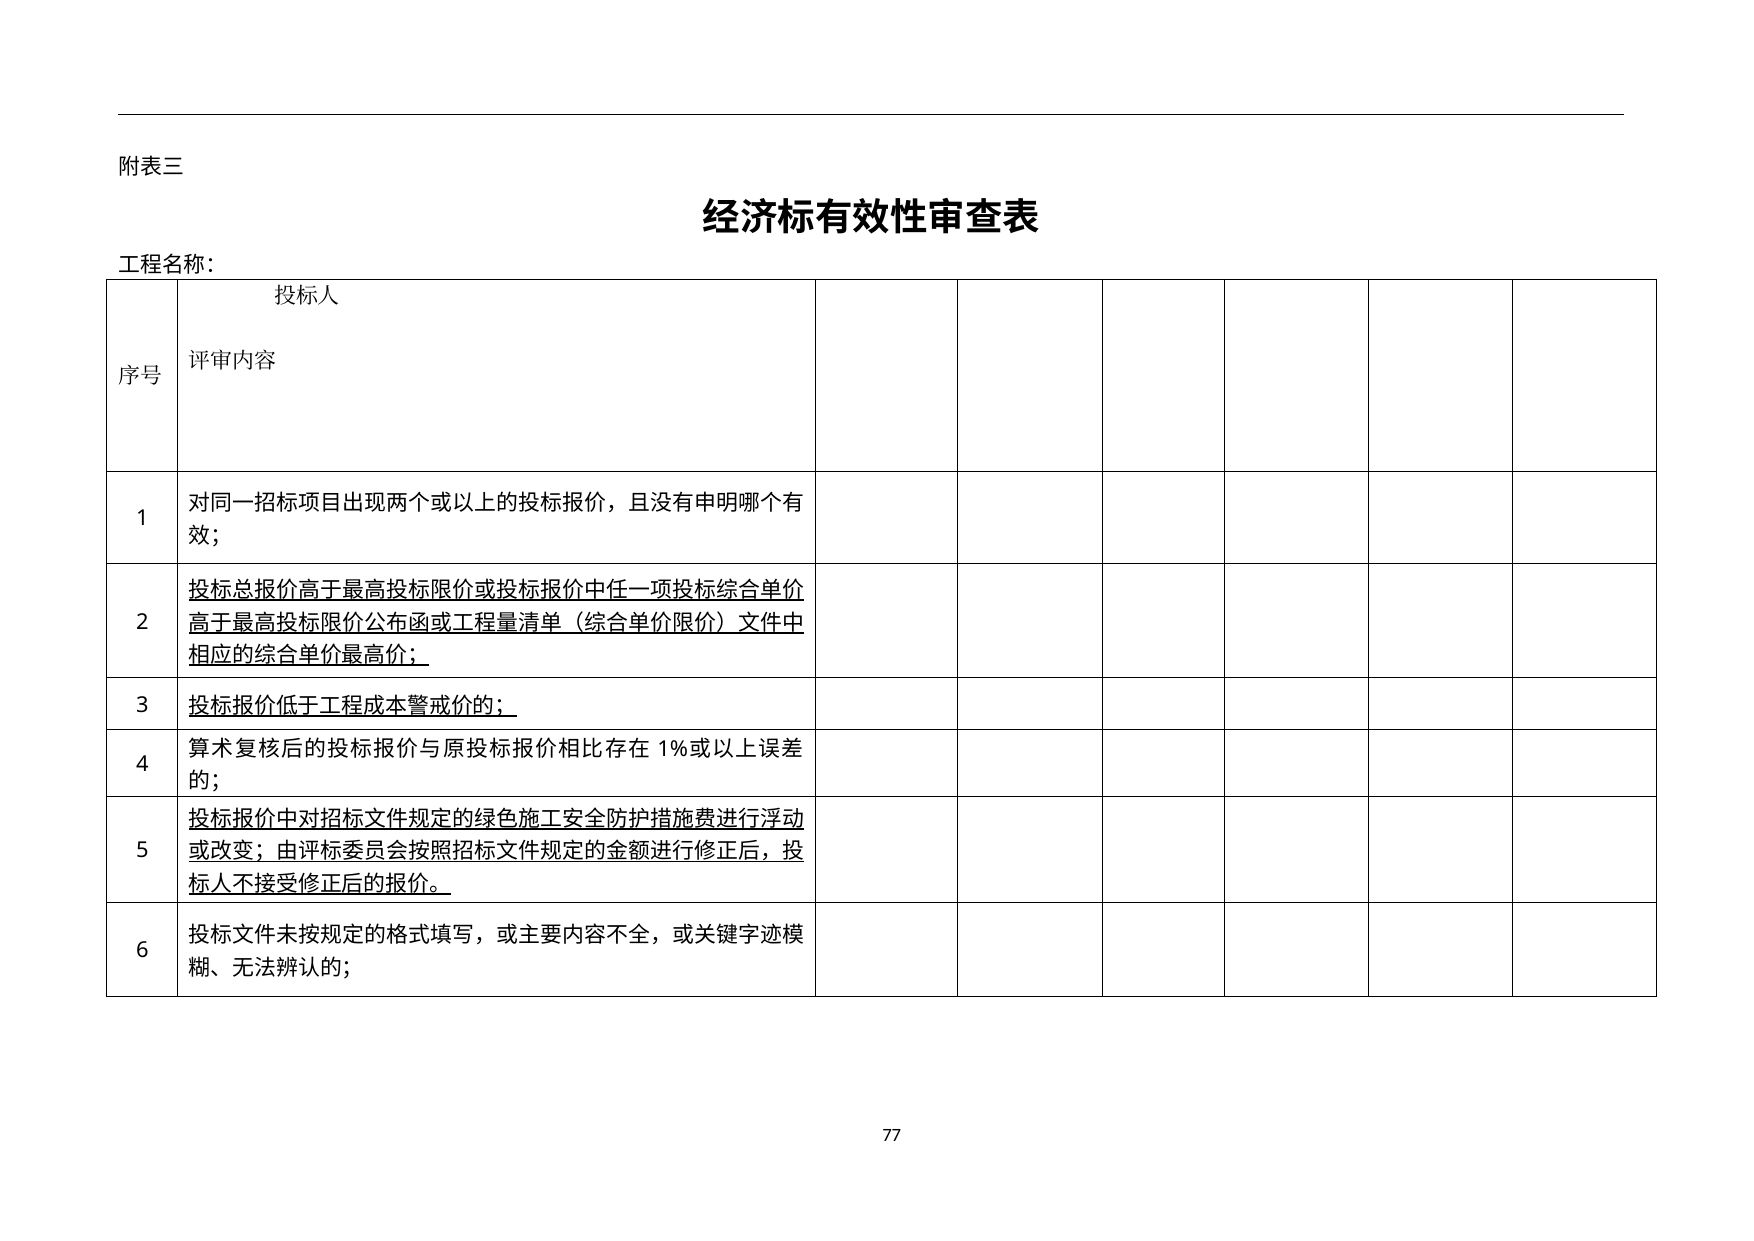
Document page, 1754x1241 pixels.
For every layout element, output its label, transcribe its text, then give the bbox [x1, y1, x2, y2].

table_cell [816, 564, 957, 677]
table_cell 投标文件未按规定的格式填写，或主要内容不全，或关键字迹模糊、无法辨认的； [178, 903, 815, 996]
text 附表三 [118, 149, 1624, 181]
table_cell [958, 678, 1102, 729]
table_cell 投标报价中对招标文件规定的绿色施工安全防护措施费进行浮动或改变；由评标委员会按照招标文件规定的金额进行修正后，投标人不接受修正后的报价。 [178, 797, 815, 902]
table_cell [1103, 797, 1224, 902]
table_cell [1103, 730, 1224, 796]
table_header 序号 [107, 280, 177, 471]
table_cell [1369, 564, 1512, 677]
table_header [1103, 280, 1224, 471]
table_cell [1513, 564, 1656, 677]
table_header [958, 280, 1102, 471]
table_header [1369, 280, 1512, 471]
table_header 投标人 评审内容 [178, 280, 815, 471]
table_cell [958, 797, 1102, 902]
table_cell 投标总报价高于最高投标限价或投标报价中任一项投标综合单价高于最高投标限价公布函或工程量清单（综合单价限价）文件中相应的综合单价最高价； [178, 564, 815, 677]
table_cell 算术复核后的投标报价与原投标报价相比存在1%或以上误差的； [178, 730, 815, 796]
table_cell [1513, 730, 1656, 796]
table_cell [958, 903, 1102, 996]
table_header [1225, 280, 1368, 471]
table_cell [1513, 903, 1656, 996]
text 工程名称： [118, 246, 1624, 279]
table_cell [1369, 903, 1512, 996]
table_cell [1225, 564, 1368, 677]
table_cell 3 [107, 678, 177, 729]
table_cell [1225, 730, 1368, 796]
table_cell [816, 678, 957, 729]
table_cell [1103, 564, 1224, 677]
table_cell 对同一招标项目出现两个或以上的投标报价，且没有申明哪个有效； [178, 472, 815, 563]
table_cell 4 [107, 730, 177, 796]
table_cell [1225, 472, 1368, 563]
table_cell [1103, 903, 1224, 996]
table_cell [816, 472, 957, 563]
table_cell [1225, 678, 1368, 729]
table_cell [1513, 797, 1656, 902]
table_cell [1369, 678, 1512, 729]
table_cell [958, 730, 1102, 796]
table_cell [816, 730, 957, 796]
table_cell [816, 903, 957, 996]
table_cell 5 [107, 797, 177, 902]
table_cell 2 [107, 564, 177, 677]
table_cell [816, 797, 957, 902]
table_cell [1369, 730, 1512, 796]
table_cell [1513, 678, 1656, 729]
table_cell [1369, 797, 1512, 902]
table_cell 1 [107, 472, 177, 563]
table_cell [1225, 903, 1368, 996]
table_cell [1103, 678, 1224, 729]
table_cell [958, 564, 1102, 677]
table_cell [1225, 797, 1368, 902]
table_cell 投标报价低于工程成本警戒价的； [178, 678, 815, 729]
table_header [1513, 280, 1656, 471]
text 经济标有效性审查表 [118, 181, 1624, 246]
table_cell [1513, 472, 1656, 563]
table_header [816, 280, 957, 471]
table_cell 6 [107, 903, 177, 996]
table_cell [958, 472, 1102, 563]
table_cell [1369, 472, 1512, 563]
table_cell [1103, 472, 1224, 563]
